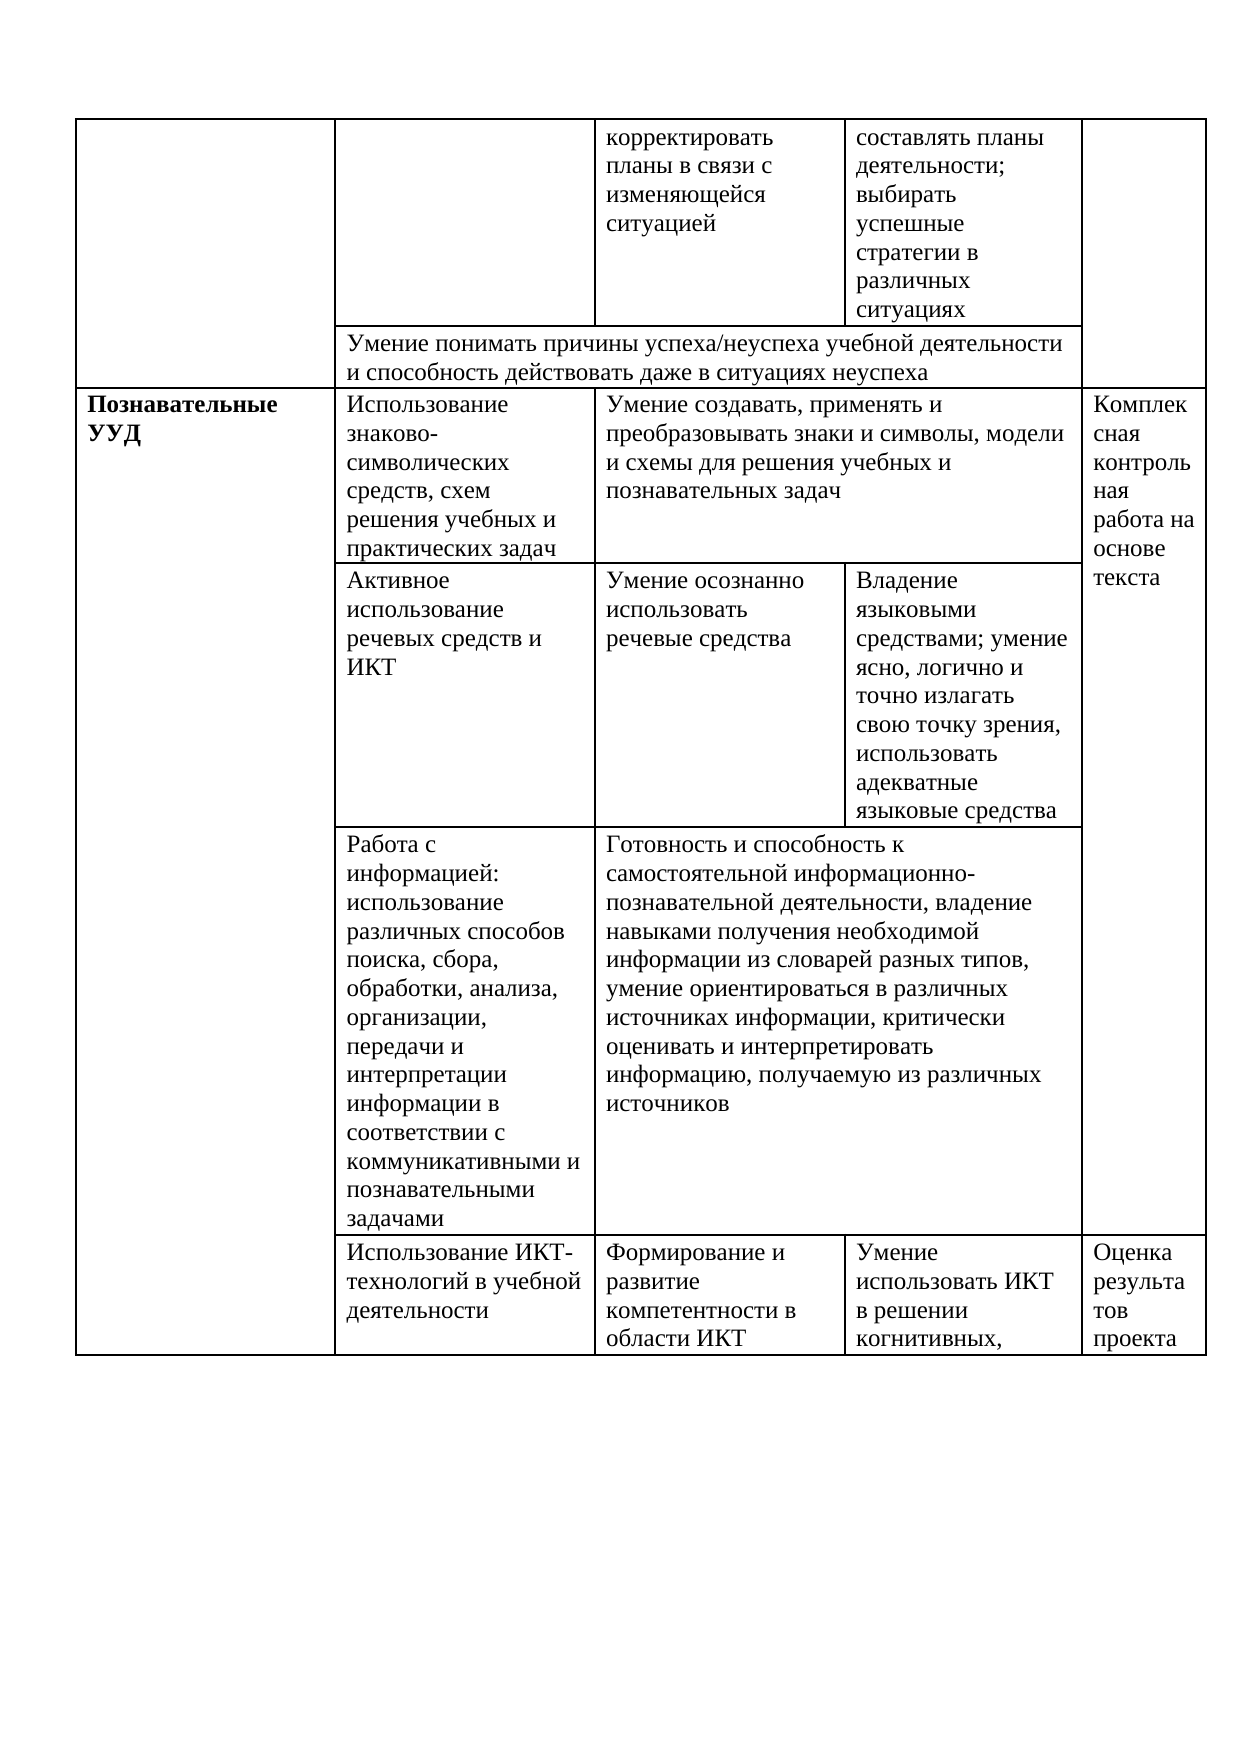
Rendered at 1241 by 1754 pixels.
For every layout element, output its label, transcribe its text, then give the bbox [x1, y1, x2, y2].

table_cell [846, 120, 1081, 324]
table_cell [596, 1236, 844, 1354]
table_cell Умение создавать, применять и преобразовывать знаки и символы, модели и схемы для решения учебных и познавательных задач [596, 389, 1081, 562]
table_cell Познавательные УУД [77, 389, 334, 1354]
table_cell Умение понимать причины успеха/неуспеха учебной деятельности и способность действовать даже в ситуациях неуспеха [336, 327, 1081, 387]
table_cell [336, 1236, 594, 1354]
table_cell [336, 120, 594, 324]
table_cell Использование знаково-символических средств, схем решения учебных и практических задач [336, 389, 594, 562]
table_cell Активное использование речевых средств и ИКТ [336, 564, 594, 826]
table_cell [596, 120, 844, 324]
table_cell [846, 1236, 1081, 1354]
table_cell Умение осознанно использовать речевые средства [596, 564, 844, 826]
table_cell Работа с информацией: использование различных способов поиска, сбора, обработки, анализа, организации, передачи и интерпретации информации в соответствии с коммуникативными и познавательными задачами [336, 828, 594, 1233]
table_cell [1083, 1236, 1205, 1354]
table_cell Комплексная контрольная работа на основе текста [1083, 389, 1205, 1233]
table_cell Готовность и способность к самостоятельной информационно-познавательной деятельности, владение навыками получения необходимой информации из словарей разных типов, умение ориентироваться в различных источниках информации, критически оценивать и интерпретировать информацию, получаемую из различных источников [596, 828, 1081, 1233]
table_cell Владение языковыми средствами; умение ясно, логично и точно излагать свою точку зрения, использовать адекватные языковые средства [846, 564, 1081, 826]
